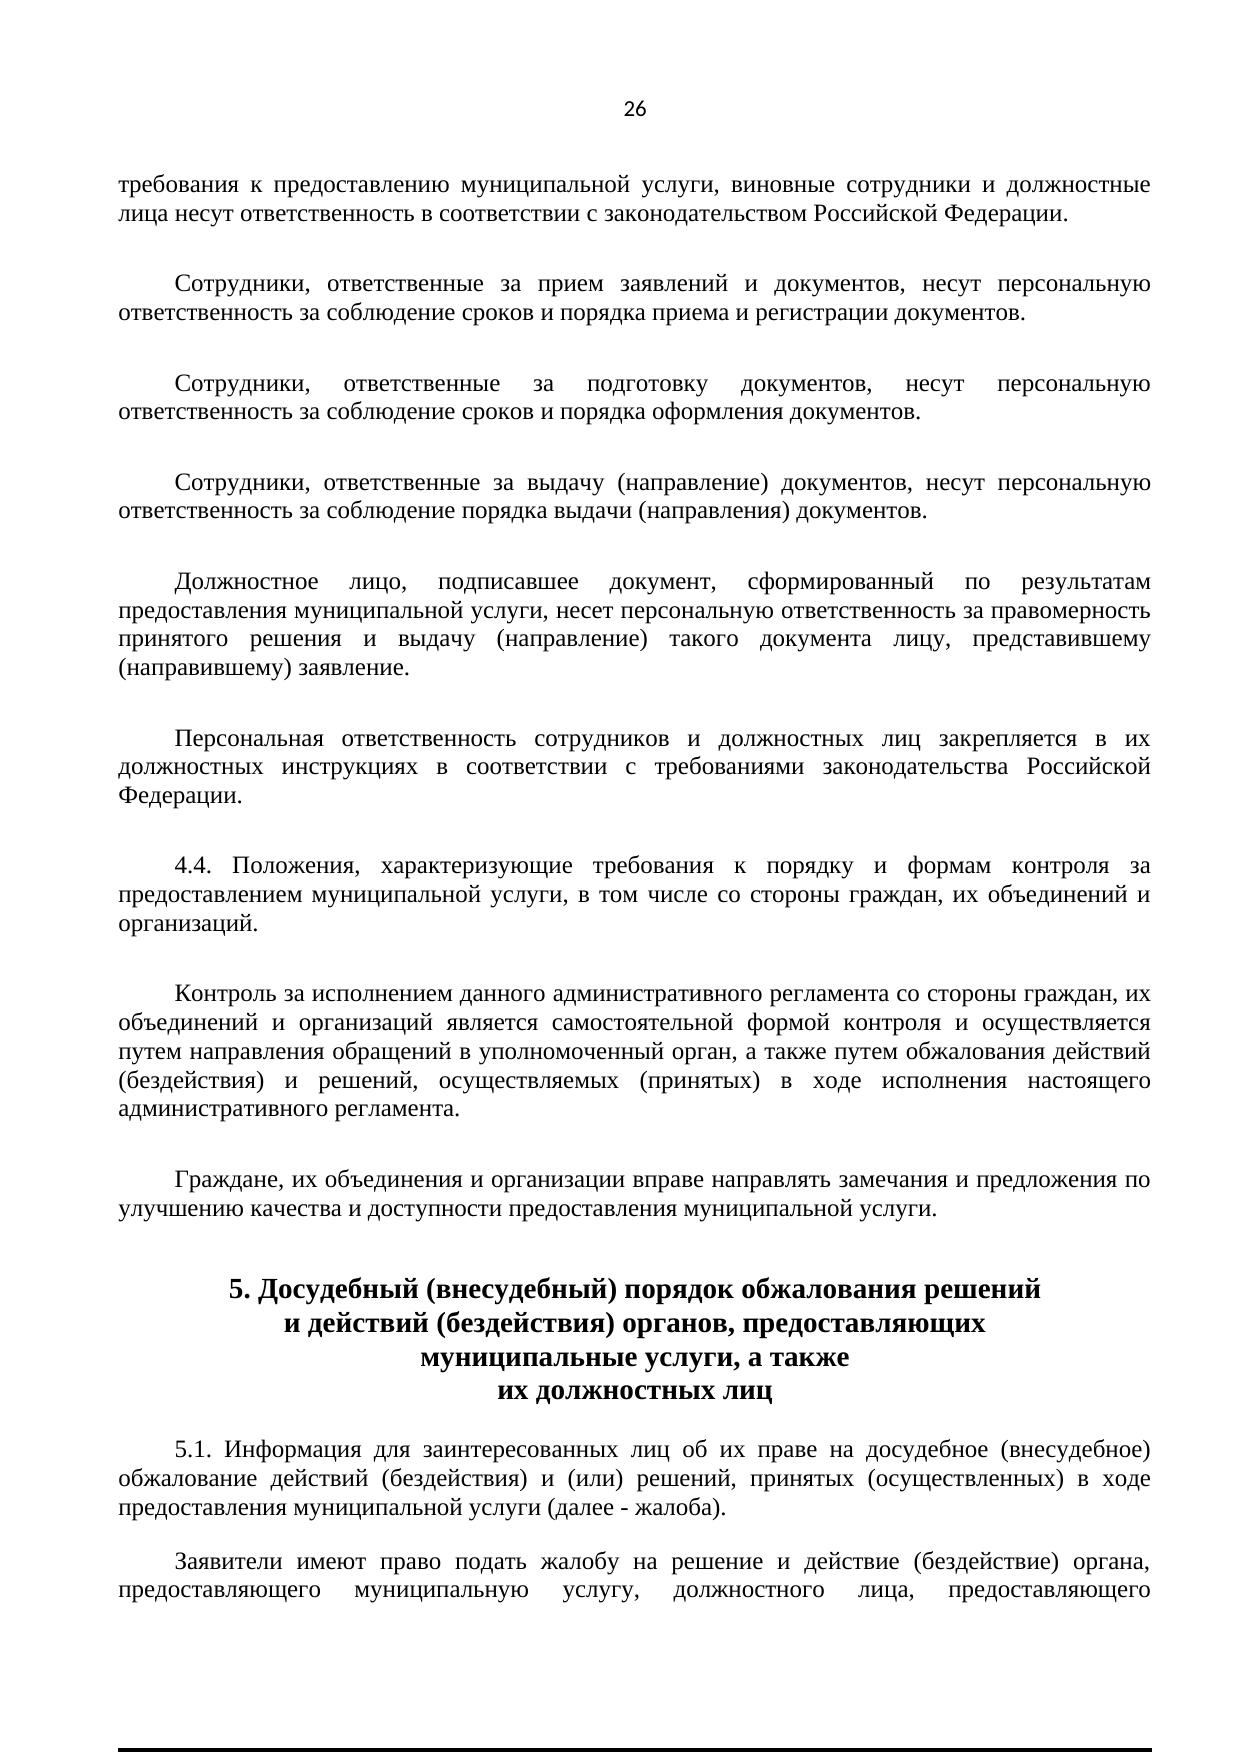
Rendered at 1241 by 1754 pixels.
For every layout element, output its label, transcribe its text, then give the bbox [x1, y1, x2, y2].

title 5. Досудебный (внесудебный) порядок обжалования решений [118, 1272, 1152, 1305]
text 5.1. Информация для заинтересованных лиц об их праве на досудебное (внесудебное) обжалование действий (бездействия) и (или) решений, принятых (осуществленных) в ходе предоставления муниципальной услуги (далее - жалоба). [118, 1434, 1152, 1521]
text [118, 1546, 1152, 1603]
text Сотрудники, ответственные за подготовку документов, несут персональную ответственность за соблюдение сроков и порядка оформления документов. [118, 368, 1152, 425]
title и действий (бездействия) органов, предоставляющих [118, 1305, 1152, 1339]
text Контроль за исполнением данного административного регламента со стороны граждан, их объединений и организаций является самостоятельной формой контроля и осуществляется путем направления обращений в уполномоченный орган, а также путем обжалования действий (бездействия) и решений, осуществляемых (принятых) в ходе исполнения настоящего административного регламента. [118, 978, 1152, 1122]
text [118, 169, 1152, 227]
text Сотрудники, ответственные за выдачу (направление) документов, несут персональную ответственность за соблюдение порядка выдачи (направления) документов. [118, 467, 1152, 524]
text Персональная ответственность сотрудников и должностных лиц закрепляется в их должностных инструкциях в соответствии с требованиями законодательства Российской Федерации. [118, 723, 1152, 809]
text Должностное лицо, подписавшее документ, сформированный по результатам предоставления муниципальной услуги, несет персональную ответственность за правомерность принятого решения и выдачу (направление) такого документа лицу, представившему (направившему) заявление. [118, 566, 1152, 681]
text 4.4. Положения, характеризующие требования к порядку и формам контроля за предоставлением муниципальной услуги, в том числе со стороны граждан, их объединений и организаций. [118, 851, 1152, 937]
text Сотрудники, ответственные за прием заявлений и документов, несут персональную ответственность за соблюдение сроков и порядка приема и регистрации документов. [118, 268, 1152, 326]
title муниципальные услуги, а также [118, 1339, 1152, 1372]
title их должностных лиц [118, 1372, 1152, 1406]
text Граждане, их объединения и организации вправе направлять замечания и предложения по улучшению качества и доступности предоставления муниципальной услуги. [118, 1164, 1152, 1221]
